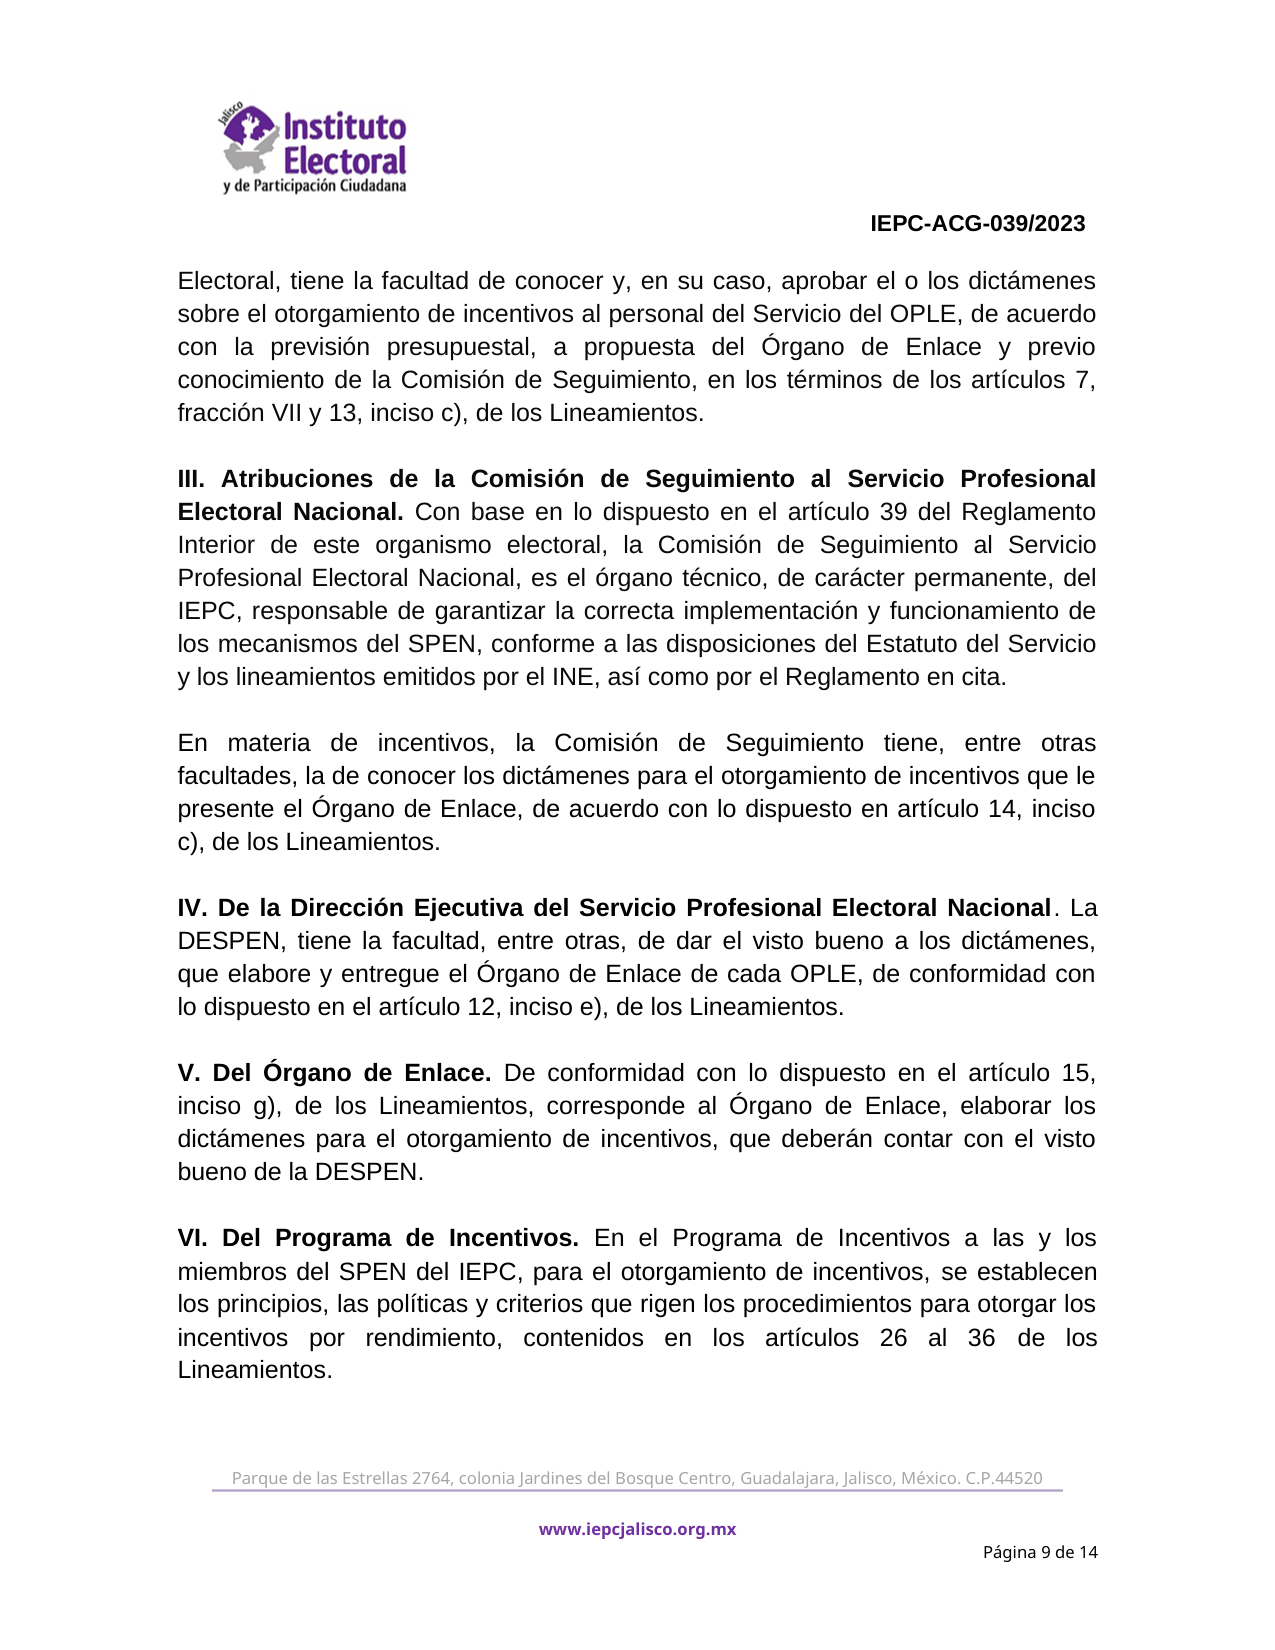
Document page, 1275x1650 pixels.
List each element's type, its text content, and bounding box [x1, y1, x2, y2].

text III. Atribuciones de la Comisión de Seguimiento al Servicio Profesional Electoral Nacional. Con base en lo dispuesto en el artículo 39 del Reglamento Interior de este organismo electoral, la Comisión de Seguimiento al Servicio Profesional Electoral Nacional, es el órgano técnico, de carácter permanente, del IEPC, responsable de garantizar la correcta implementación y funcionamiento de los mecanismos del SPEN, conforme a las disposiciones del Estatuto del Servicio y los lineamientos emitidos por el INE, así como por el Reglamento en cita. [177, 464, 1098, 691]
picture [188, 75, 434, 221]
text IV. De la Dirección Ejecutiva del Servicio Profesional Electoral Nacional. La DESPEN, tiene la facultad, entre otras, de dar el visto bueno a los dictámenes, que elabore y entregue el Órgano de Enlace de cada OPLE, de conformidad con lo dispuesto en el artículo 12, inciso e), de los Lineamientos. [177, 893, 1098, 1021]
text En materia de incentivos, la Comisión de Seguimiento tiene, entre otras facultades, la de conocer los dictámenes para el otorgamiento de incentivos que le presente el Órgano de Enlace, de acuerdo con lo dispuesto en artículo 14, inciso c), de los Lineamientos. [177, 728, 1098, 856]
text V. Del Órgano de Enlace. De conformidad con lo dispuesto en el artículo 15, inciso g), de los Lineamientos, corresponde al Órgano de Enlace, elaborar los dictámenes para el otorgamiento de incentivos, que deberán contar con el visto bueno de la DESPEN. [177, 1058, 1098, 1186]
text VI. Del Programa de Incentivos. En el Programa de Incentivos a las y los miembros del SPEN del IEPC, para el otorgamiento de incentivos, se establecen los principios, las políticas y criterios que rigen los procedimientos para otorgar los incentivos por rendimiento, contenidos en los artículos 26 al 36 de los Lineamientos. [177, 1223, 1098, 1384]
